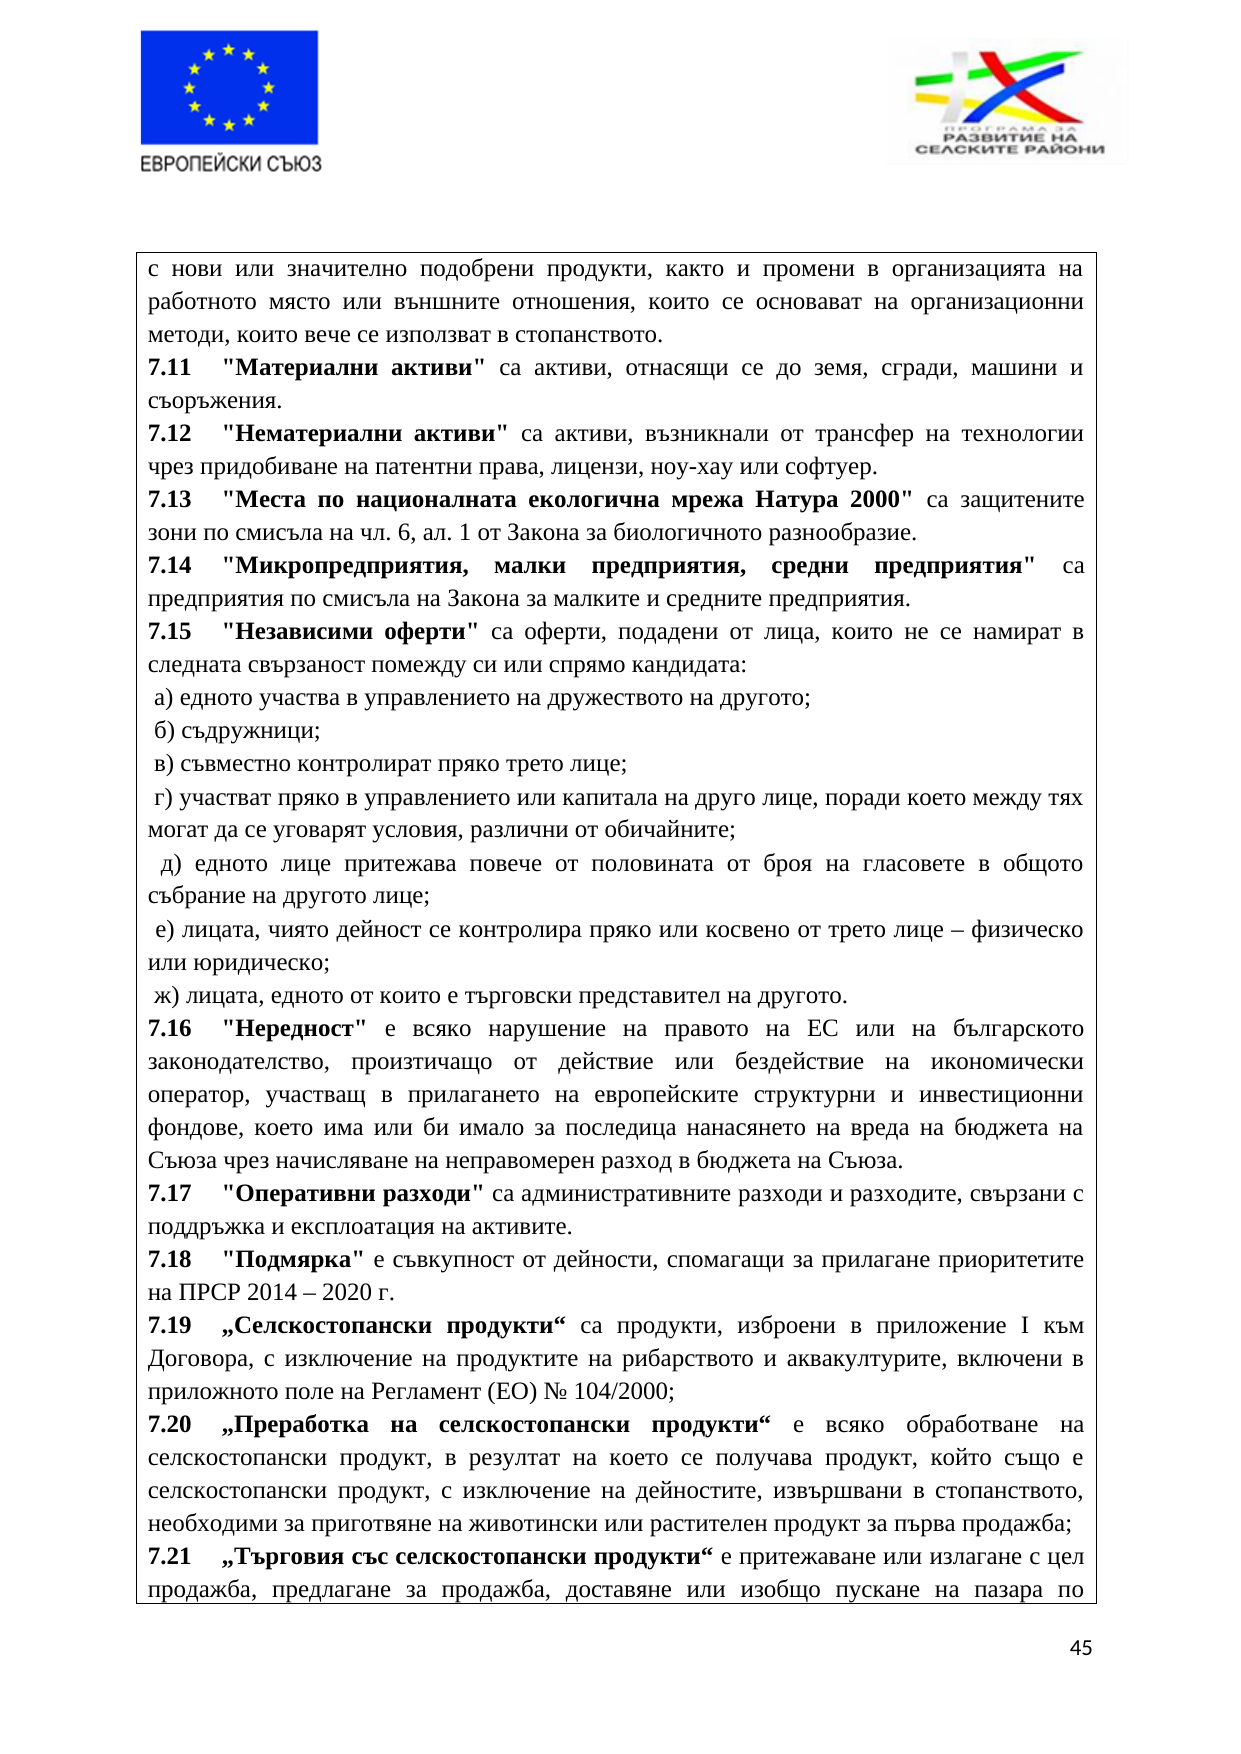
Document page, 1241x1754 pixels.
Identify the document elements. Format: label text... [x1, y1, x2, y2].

picture [140, 29, 324, 175]
picture [887, 38, 1130, 166]
